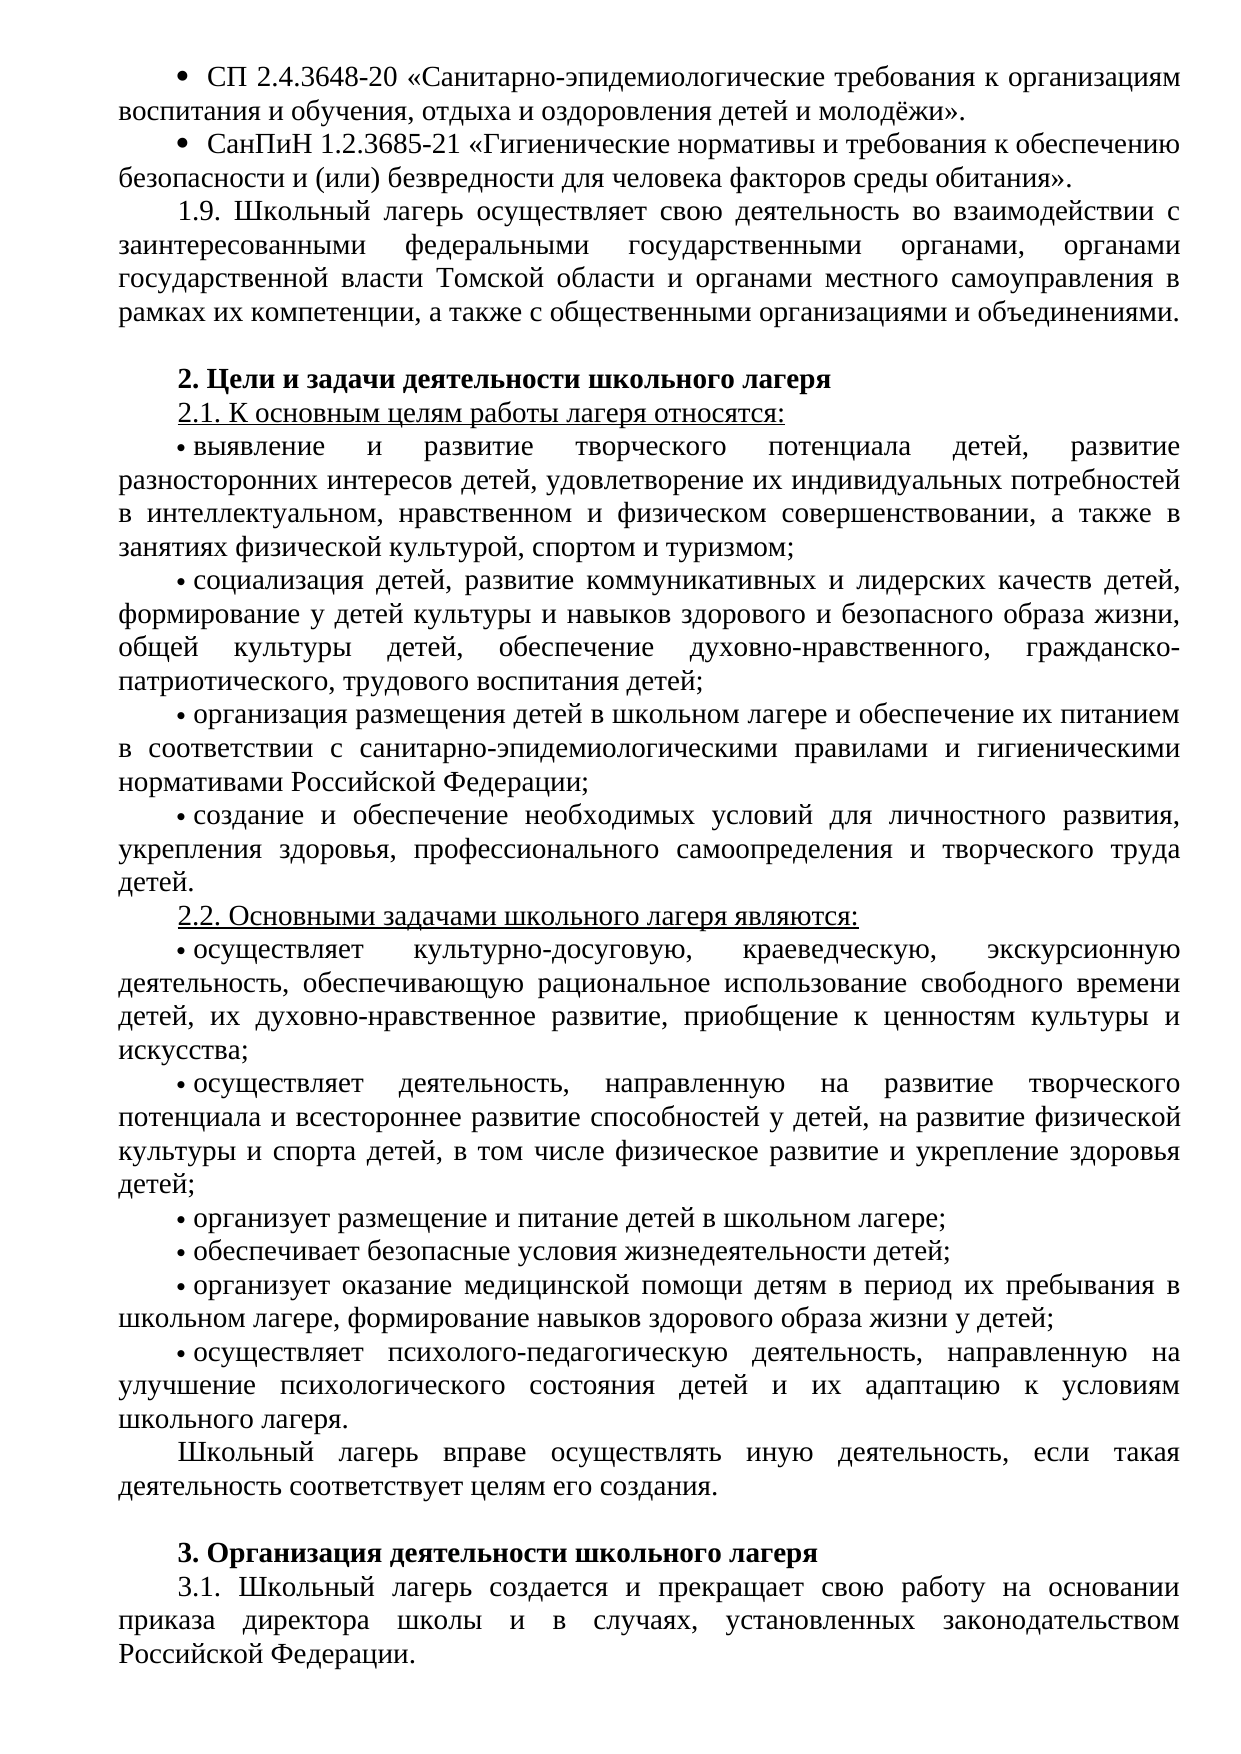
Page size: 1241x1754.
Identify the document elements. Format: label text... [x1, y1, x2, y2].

list СП 2.4.3648-20 «Санитарно-эпидемиологические требования к организациям воспитания и обучения, отдыха и оздоровления детей и молодёжи». [118, 59, 1181, 126]
text 2.1. К основным целям работы лагеря относятся: [118, 395, 1181, 428]
text 3. Организация деятельности школьного лагеря [118, 1535, 1181, 1569]
text 1.9. Школьный лагерь осуществляет свою деятельность во взаимодействии с заинтересованными федеральными государственными органами, органами государственной власти Томской области и органами местного самоуправления в рамках их компетенции, а также с общественными организациями и объединениями. [118, 193, 1181, 328]
list осуществляет психолого-педагогическую деятельность, направленную на улучшение психологического состояния детей и их адаптацию к условиям школьного лагеря. [118, 1334, 1181, 1434]
text 3.1. Школьный лагерь создается и прекращает свою работу на основании приказа директора школы и в случаях, установленных законодательством Российской Федерации. [118, 1569, 1181, 1669]
list организация размещения детей в школьном лагере и обеспечение их питанием в соответствии с санитарно-эпидемиологическими правилами и гигиеническими нормативами Российской Федерации; [118, 697, 1181, 797]
list создание и обеспечение необходимых условий для личностного развития, укрепления здоровья, профессионального самоопределения и творческого труда детей. [118, 797, 1181, 898]
list осуществляет деятельность, направленную на развитие творческого потенциала и всестороннее развитие способностей у детей, на развитие физической культуры и спорта детей, в том числе физическое развитие и укрепление здоровья детей; [118, 1066, 1181, 1200]
text Школьный лагерь вправе осуществлять иную деятельность, если такая деятельность соответствует целям его создания. [118, 1434, 1181, 1502]
list осуществляет культурно-досуговую, краеведческую, экскурсионную деятельность, обеспечивающую рациональное использование свободного времени детей, их духовно-нравственное развитие, приобщение к ценностям культуры и искусства; [118, 931, 1181, 1066]
text 2.2. Основными задачами школьного лагеря являются: [177, 898, 1181, 931]
list выявление и развитие творческого потенциала детей, развитие разносторонних интересов детей, удовлетворение их индивидуальных потребностей в интеллектуальном, нравственном и физическом совершенствовании, а также в занятиях физической культурой, спортом и туризмом; [118, 428, 1181, 562]
list социализация детей, развитие коммуникативных и лидерских качеств детей, формирование у детей культуры и навыков здорового и безопасного образа жизни, общей культуры детей, обеспечение духовно-нравственного, гражданско-патриотического, трудового воспитания детей; [118, 562, 1181, 697]
list обеспечивает безопасные условия жизнедеятельности детей; [118, 1233, 1181, 1267]
list организует размещение и питание детей в школьном лагере; [118, 1200, 1181, 1233]
text 2. Цели и задачи деятельности школьного лагеря [118, 361, 1181, 395]
list СанПиН 1.2.3685-21 «Гигиенические нормативы и требования к обеспечению безопасности и (или) безвредности для человека факторов среды обитания». [118, 126, 1181, 193]
list организует оказание медицинской помощи детям в период их пребывания в школьном лагере, формирование навыков здорового образа жизни у детей; [118, 1267, 1181, 1334]
